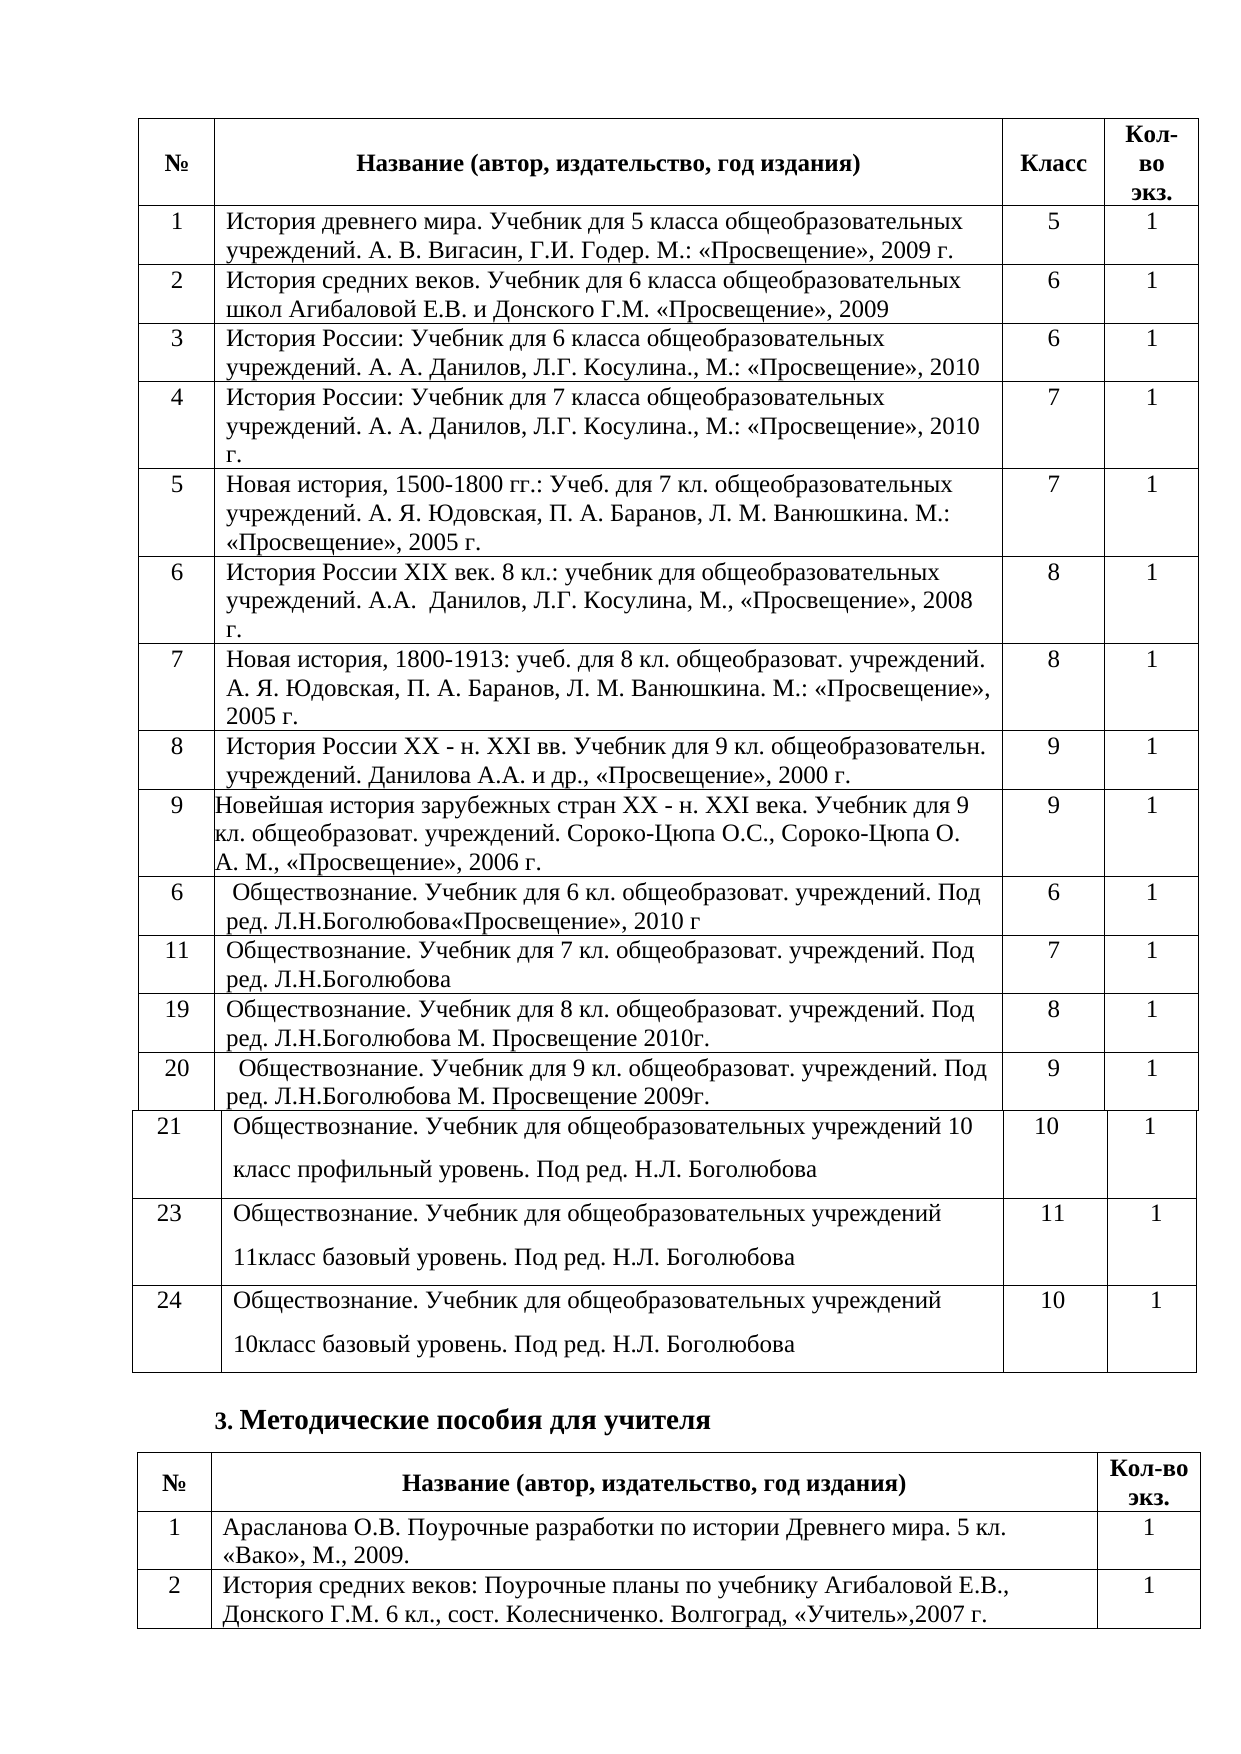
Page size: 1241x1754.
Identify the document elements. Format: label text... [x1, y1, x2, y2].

table_cell 1 [1105, 994, 1198, 1052]
table_cell История России XX - н. XXI вв. Учебник для 9 кл. общеобразовательн. учреждений. Данилова А.А. и др., «Просвещение», . [215, 731, 1002, 789]
table_header Кол-во экз. [1098, 1453, 1200, 1511]
table_cell 10 [1004, 1286, 1107, 1372]
table_cell 9 [139, 790, 214, 876]
table_cell 1 [1105, 324, 1198, 381]
table_cell 6 [1003, 265, 1104, 322]
table_cell 1 [1105, 382, 1198, 468]
table_cell 2 [139, 265, 214, 322]
table_cell 1 [1105, 265, 1198, 322]
table_cell 1 [1098, 1570, 1200, 1628]
table_header Класс [1003, 119, 1104, 205]
table_cell 11 [139, 936, 214, 993]
table_cell 1 [1108, 1286, 1196, 1372]
table_cell 1 [1105, 1053, 1198, 1110]
table_cell 8 [1003, 644, 1104, 730]
table_cell 7 [1003, 382, 1104, 468]
table_cell Обществознание. Учебник для 6 кл. общеобразоват. учреждений. Под ред. Л.Н.Боголюбова«Просвещение», 2010 г [215, 877, 1002, 934]
table_cell 9 [1003, 790, 1104, 876]
table_cell 1 [1108, 1111, 1196, 1197]
table_cell История России: Учебник для 6 класса общеобразовательных учреждений. А. А. Данилов, Л.Г. Косулина., М.: «Просвещение», 2010 [215, 324, 1002, 381]
table_cell 23 [133, 1199, 221, 1284]
table_cell Обществознание. Учебник для общеобразовательных учреждений 10класс базовый уровень. Под ред. Н.Л. Боголюбова [222, 1286, 1003, 1372]
table_cell 1 [1105, 206, 1198, 264]
table_cell История древнего мира. Учебник для 5 класса общеобразовательных учреждений. А. В. Вигасин, Г.И. Годер. М.: «Просвещение», . [215, 206, 1002, 264]
table_cell История средних веков: Поурочные планы по учебнику Агибаловой Е.В., Донского Г.М. 6 кл., сост. Колесниченко. Волгоград, «Учитель»,2007 г. [212, 1570, 1097, 1628]
table_cell 1 [1105, 644, 1198, 730]
table_cell 7 [139, 644, 214, 730]
table_cell 21 [133, 1111, 221, 1197]
table_cell Обществознание. Учебник для общеобразовательных учреждений 11класс базовый уровень. Под ред. Н.Л. Боголюбова [222, 1199, 1003, 1284]
table_cell 8 [1003, 557, 1104, 643]
table_cell Обществознание. Учебник для 8 кл. общеобразоват. учреждений. Под ред. Л.Н.Боголюбова М. Просвещение 2010г. [215, 994, 1002, 1052]
table_cell История средних веков. Учебник для 6 класса общеобразовательных школ Агибаловой Е.В. и Донского Г.М. «Просвещение», 2009 [215, 265, 1002, 322]
table_cell 7 [1003, 469, 1104, 556]
table_cell 5 [1003, 206, 1104, 264]
table_cell 9 [1003, 1053, 1104, 1110]
table_cell 20 [139, 1053, 214, 1110]
table_header № [139, 119, 214, 205]
table_cell 10 [1004, 1111, 1107, 1197]
table_cell 4 [139, 382, 214, 468]
table_cell 1 [139, 206, 214, 264]
table_cell Новейшая история зарубежных стран XX - н. XXI века. Учебник для 9 кл. общеобразоват. учреждений. Сороко-Цюпа О.С., Сороко-Цюпа О. А. М., «Просвещение», . [215, 790, 1002, 876]
table_cell 6 [1003, 877, 1104, 934]
table_cell Арасланова О.В. Поурочные разработки по истории Древнего мира. 5 кл. «Вако», М., 2009. [212, 1512, 1097, 1569]
text 3. Методические пособия для учителя [177, 1402, 1152, 1436]
table_cell 19 [139, 994, 214, 1052]
table_cell 8 [139, 731, 214, 789]
table_cell 1 [1105, 790, 1198, 876]
table_cell 6 [1003, 324, 1104, 381]
table_cell 8 [1003, 994, 1104, 1052]
table_cell 1 [1105, 936, 1198, 993]
table_header Название (автор, издательство, год издания) [212, 1453, 1097, 1511]
table_cell Новая история, 1800-1913: учеб. для 8 кл. общеобразоват. учреждений. А. Я. Юдовская, П. А. Баранов, Л. М. Ванюшкина. М.: «Просвещение», . [215, 644, 1002, 730]
table_cell 7 [1003, 936, 1104, 993]
table_header Кол-во экз. [1105, 119, 1198, 205]
table_cell 1 [1105, 731, 1198, 789]
table_cell 6 [139, 557, 214, 643]
table_cell 9 [1003, 731, 1104, 789]
table_cell 1 [138, 1512, 211, 1569]
table_cell 11 [1004, 1199, 1107, 1284]
table_cell 2 [138, 1570, 211, 1628]
table_cell Обществознание. Учебник для 7 кл. общеобразоват. учреждений. Под ред. Л.Н.Боголюбова [215, 936, 1002, 993]
table_cell 1 [1098, 1512, 1200, 1569]
table_cell 6 [139, 877, 214, 934]
table_cell История России: Учебник для 7 класса общеобразовательных учреждений. А. А. Данилов, Л.Г. Косулина., М.: «Просвещение», . [215, 382, 1002, 468]
table_cell 1 [1108, 1199, 1196, 1284]
table_cell 5 [139, 469, 214, 556]
table_cell 1 [1105, 557, 1198, 643]
table_cell 1 [1105, 469, 1198, 556]
table_cell История России XIX век. 8 кл.: учебник для общеобразовательных учреждений. А.А. Данилов, Л.Г. Косулина, М., «Просвещение», . [215, 557, 1002, 643]
table_header № [138, 1453, 211, 1511]
table_cell Новая история, 1500-1800 гг.: Учеб. для 7 кл. общеобразовательных учреждений. А. Я. Юдовская, П. А. Баранов, Л. М. Ванюшкина. М.: «Просвещение», . [215, 469, 1002, 556]
table_cell 3 [139, 324, 214, 381]
table_header Название (автор, издательство, год издания) [215, 119, 1002, 205]
table_cell 1 [1105, 877, 1198, 934]
table_cell 24 [133, 1286, 221, 1372]
table_cell Обществознание. Учебник для 9 кл. общеобразоват. учреждений. Под ред. Л.Н.Боголюбова М. Просвещение 2009г. [215, 1053, 1002, 1110]
table_cell Обществознание. Учебник для общеобразовательных учреждений 10 класс профильный уровень. Под ред. Н.Л. Боголюбова [222, 1111, 1003, 1197]
